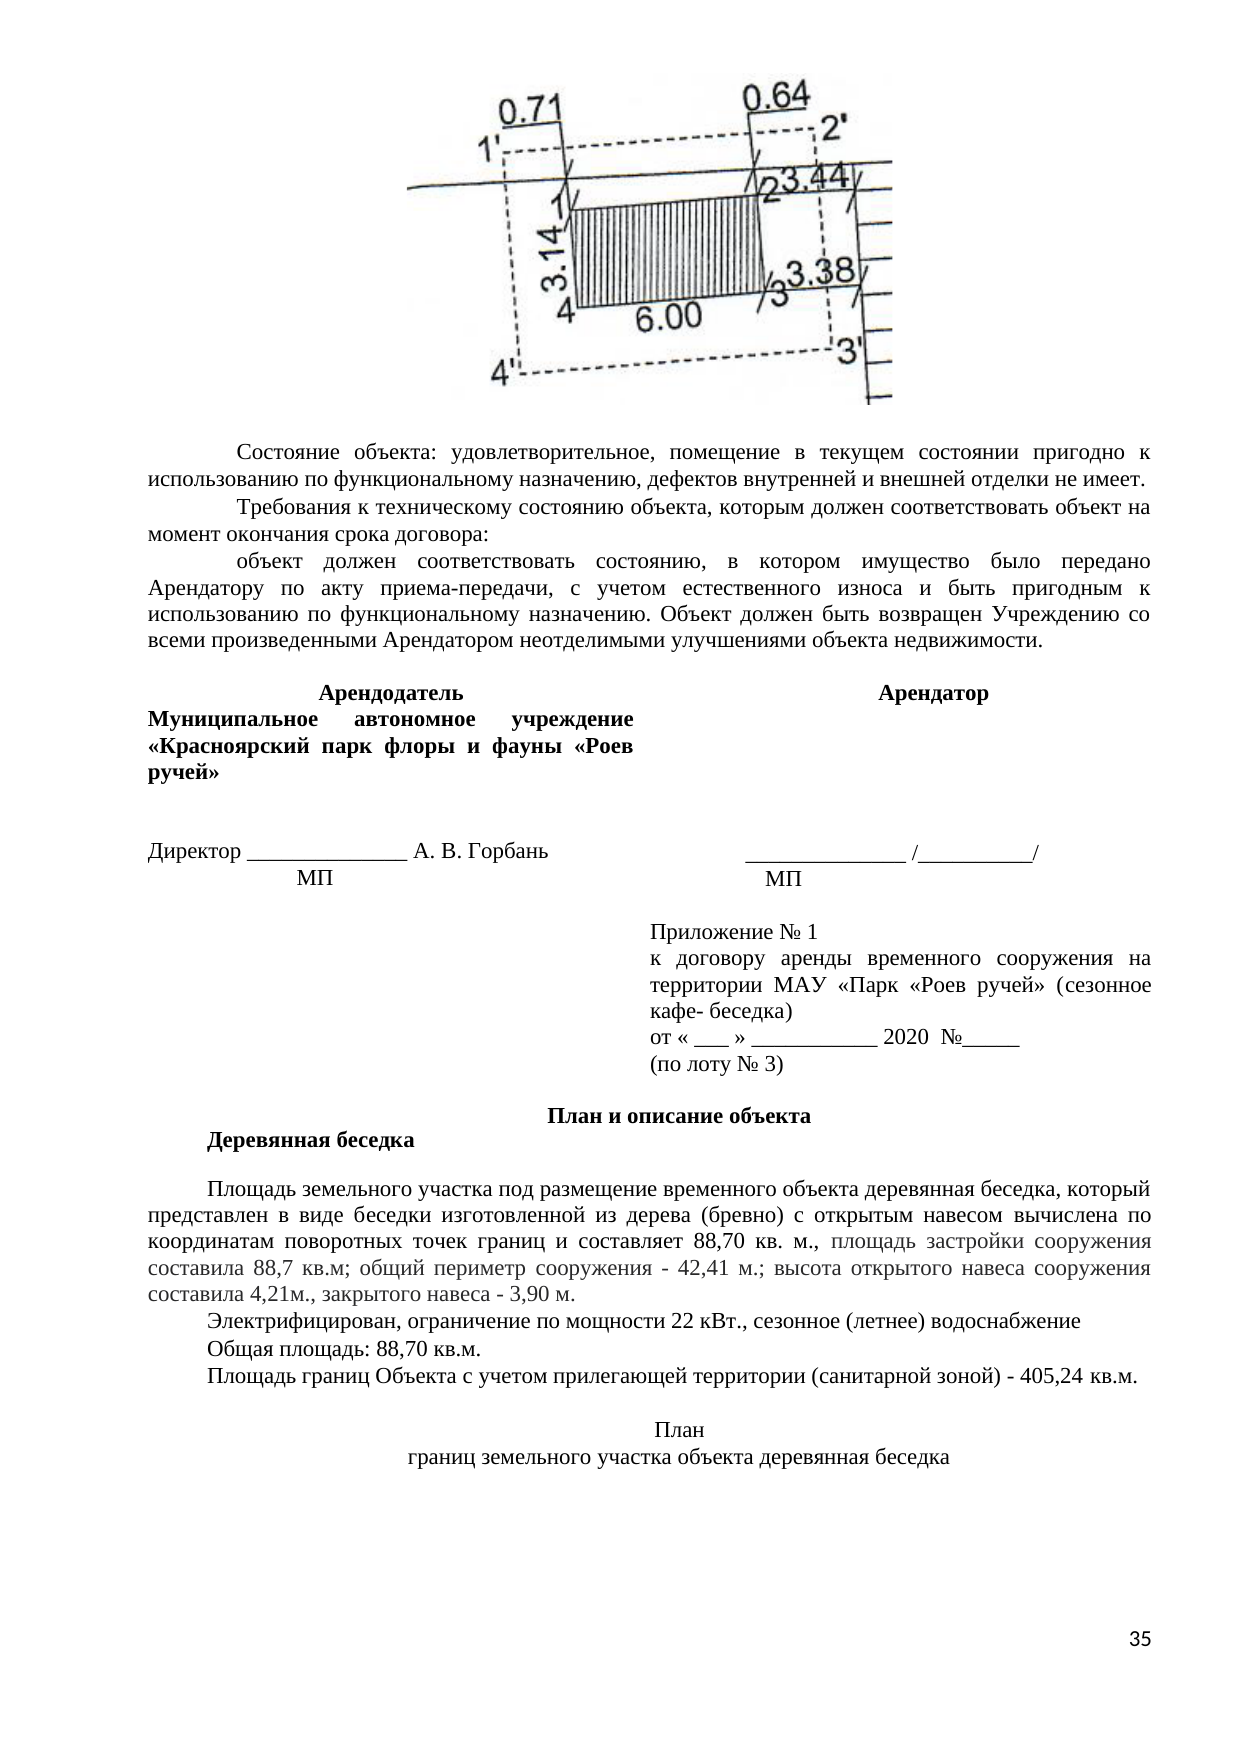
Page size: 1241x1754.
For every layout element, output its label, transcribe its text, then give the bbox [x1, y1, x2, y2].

text к договору аренды временного сооружения на территории МАУ «Парк «Роев ручей» (сезонное кафе- беседка) [650, 944, 1152, 1023]
text (по лоту № 3) [650, 1050, 1152, 1076]
table_cell ______________ /__________/ МП [645, 706, 1133, 892]
text План [148, 1416, 1152, 1443]
table_cell Муниципальное автономное учреждение «Красноярский парк флоры и фауны «Роев ручей» Директор ______________ А. В. Горбань МП [136, 706, 645, 892]
text границ земельного участка объекта деревянная беседка [148, 1443, 1152, 1469]
text Требования к техническому состоянию объекта, которым должен соответствовать объект на момент окончания срока договора: [148, 492, 1152, 547]
text Деревянная беседка [148, 1129, 1152, 1152]
text Площадь границ Объекта с учетом прилегающей территории (санитарной зоной) - 405,24 кв.м. [148, 1361, 1152, 1389]
table_header Арендодатель [136, 679, 645, 706]
text Общая площадь: 88,70 кв.м. [148, 1334, 1152, 1361]
text объект должен соответствовать состоянию, в котором имущество было передано Арендатору по акту приема-передачи, с учетом естественного износа и быть пригодным к использованию по функциональному назначению. Объект должен быть возвращен Учреждению со всеми произведенными Арендатором неотделимыми улучшениями объекта недвижимости. [148, 547, 1152, 653]
text Электрифицирован, ограничение по мощности 22 кВт., сезонное (летнее) водоснабжение [148, 1306, 1152, 1334]
table_header Арендатор [645, 679, 1133, 706]
text Приложение № 1 [650, 918, 1152, 944]
text План и описание объекта [148, 1102, 1152, 1129]
text от « ___ » ___________ 2020 №_____ [650, 1023, 1152, 1050]
text Состояние объекта: удовлетворительное, помещение в текущем состоянии пригодно к использованию по функциональному назначению, дефектов внутренней и внешней отделки не имеет. [148, 437, 1152, 492]
text Площадь земельного участка под размещение временного объекта деревянная беседка, который представлен в виде беседки изготовленной из дерева (бревно) с открытым навесом вычислена по координатам поворотных точек границ и составляет 88,70 кв. м., площадь застройки сооружения составила 88,7 кв.м; общий периметр сооружения - 42,41 м.; высота открытого навеса сооружения составила 4,21м., закрытого навеса - 3,90 м. [148, 1175, 1152, 1306]
